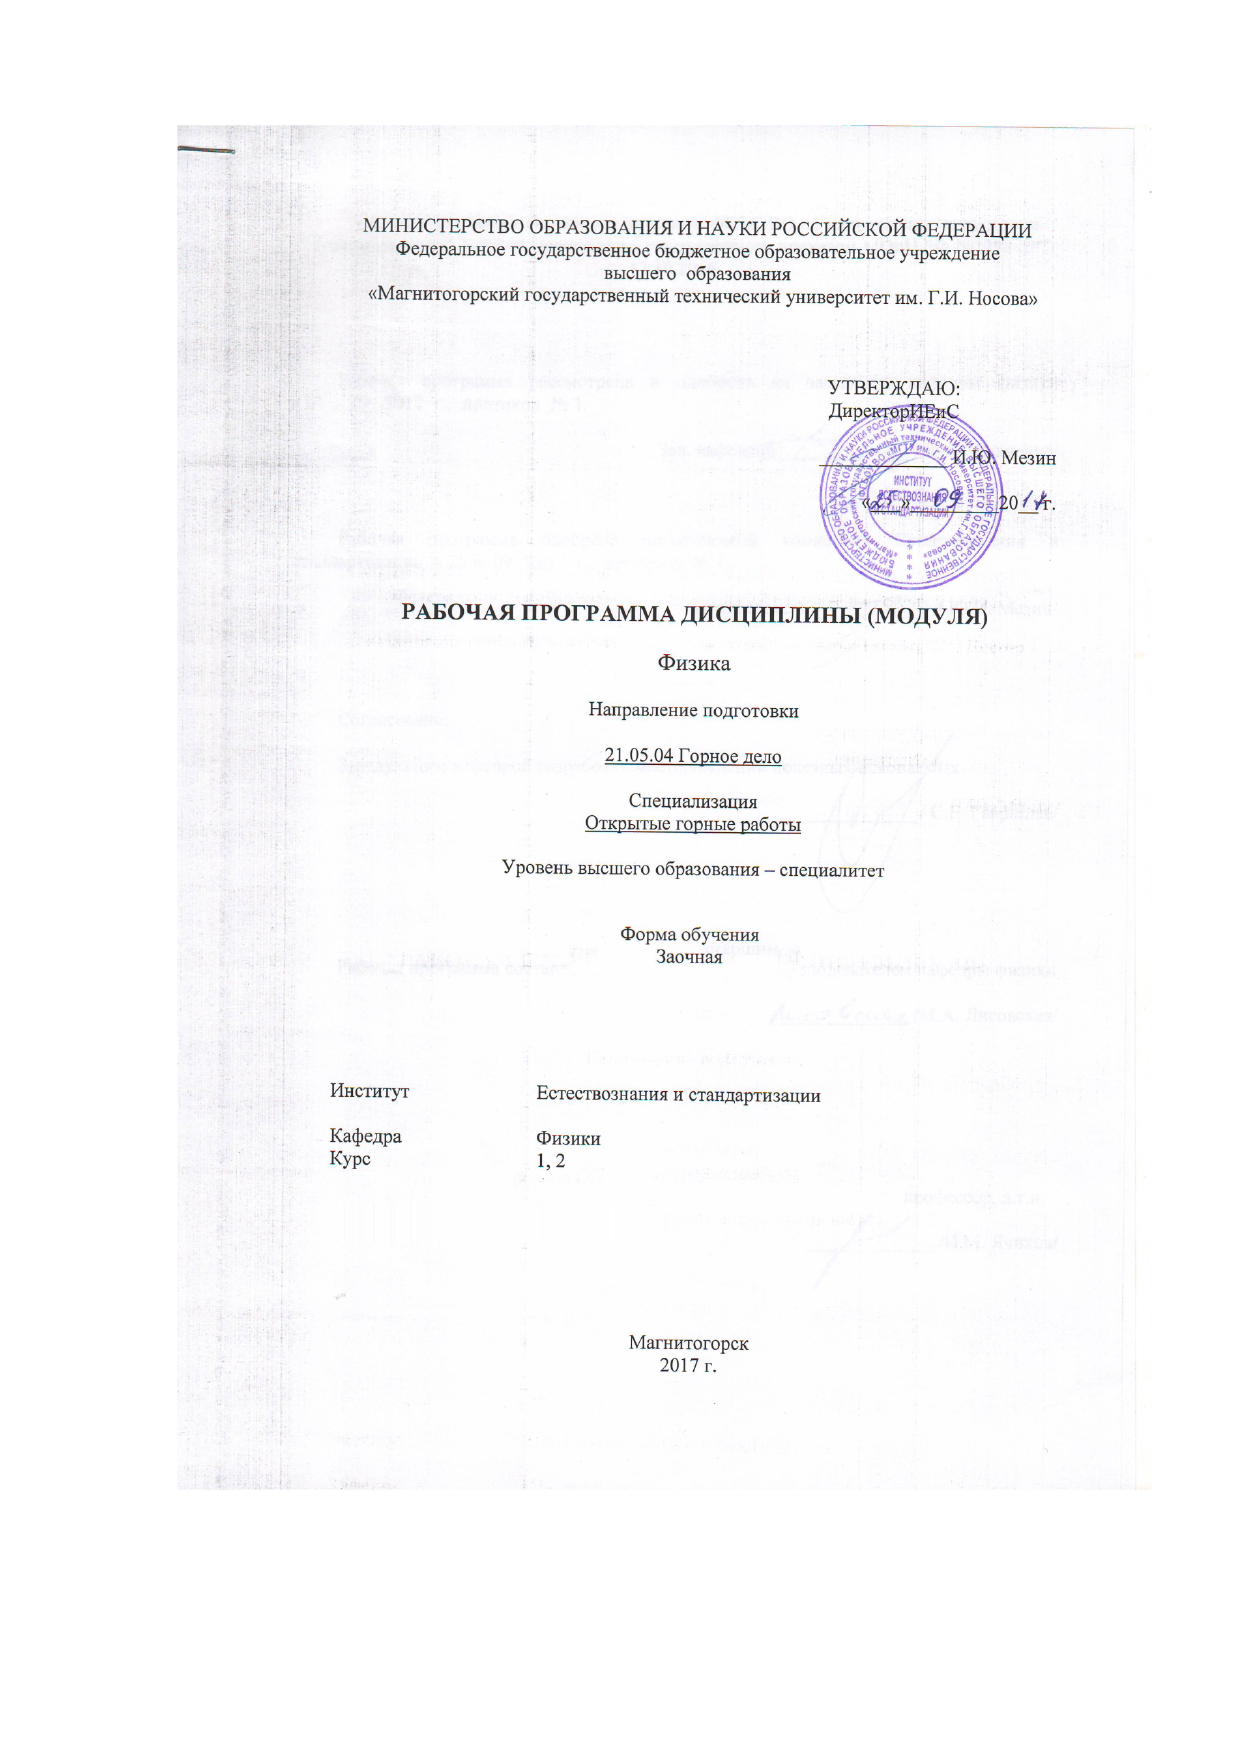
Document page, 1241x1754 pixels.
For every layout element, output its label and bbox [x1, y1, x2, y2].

picture [177, 118, 1152, 1496]
